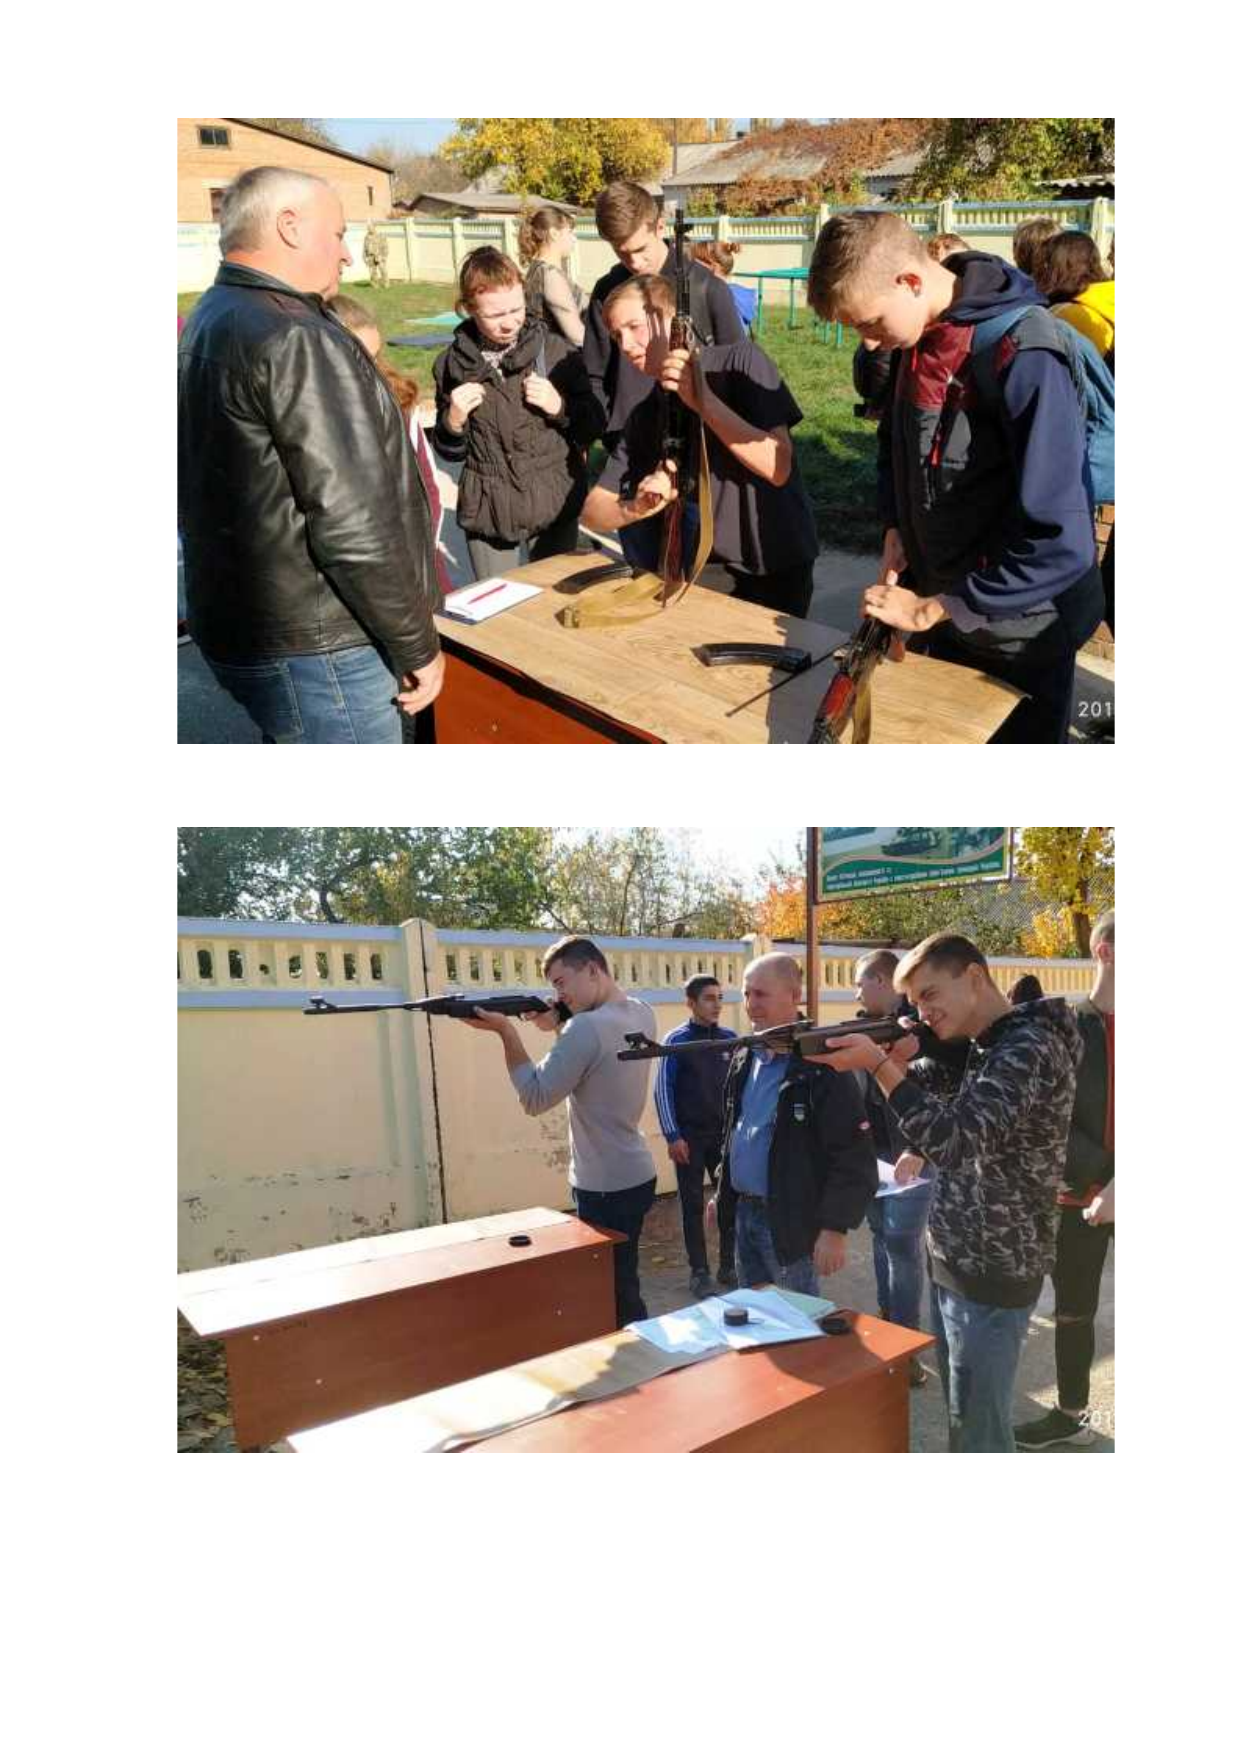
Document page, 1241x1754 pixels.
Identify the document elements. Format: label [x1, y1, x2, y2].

picture [177, 118, 1115, 744]
picture [177, 827, 1115, 1453]
